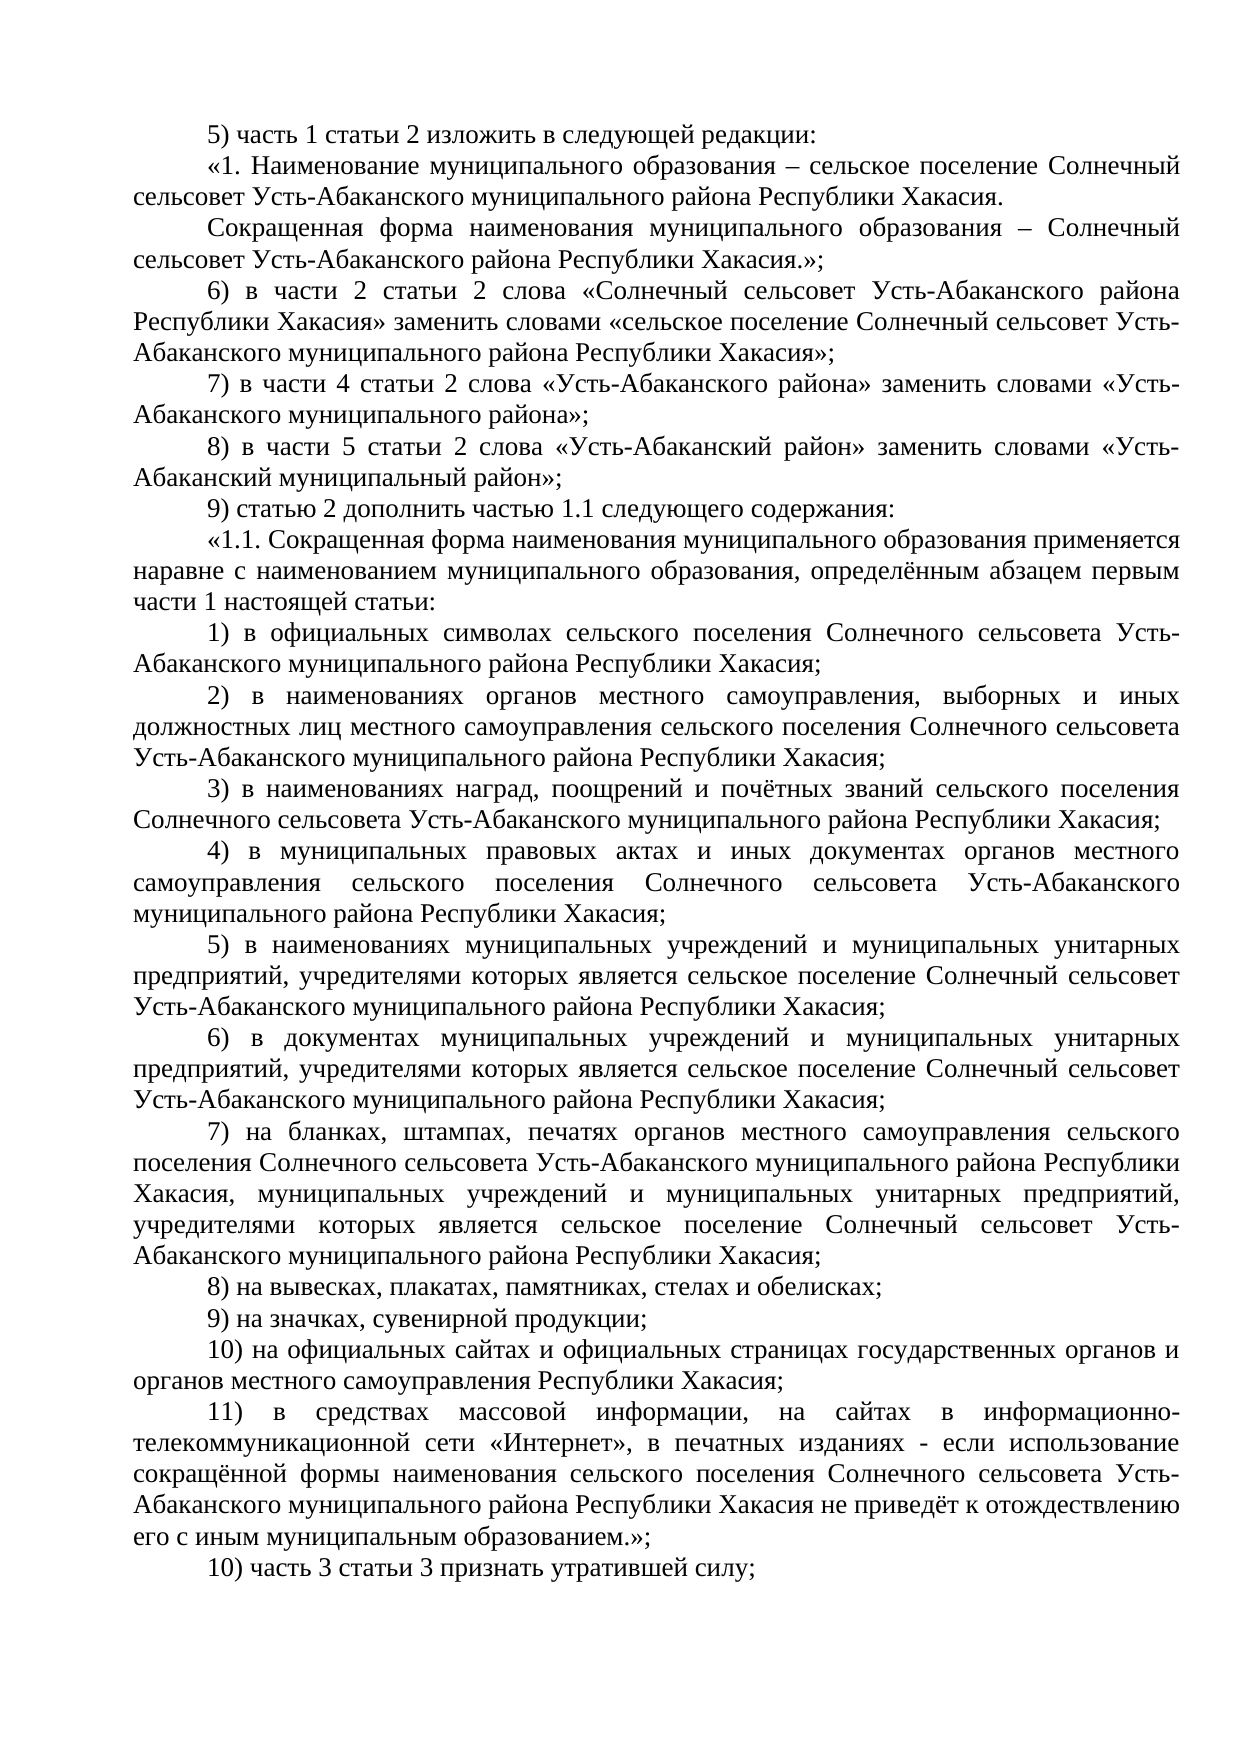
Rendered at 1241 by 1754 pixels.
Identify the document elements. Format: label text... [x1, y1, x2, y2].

text 3) в наименованиях наград, поощрений и почётных званий сельского поселения Солнечного сельсовета Усть-Абаканского муниципального района Республики Хакасия; [133, 772, 1181, 834]
text «1.1. Сокращенная форма наименования муниципального образования применяется наравне с наименованием муниципального образования, определённым абзацем первым части 1 настоящей статьи: [133, 523, 1181, 616]
text 9) на значках, сувенирной продукции; [133, 1302, 1181, 1333]
text 2) в наименованиях органов местного самоуправления, выборных и иных должностных лиц местного самоуправления сельского поселения Солнечного сельсовета Усть-Абаканского муниципального района Республики Хакасия; [133, 679, 1181, 772]
text 5) часть 1 статьи 2 изложить в следующей редакции: [133, 118, 1181, 149]
text 6) в части 2 статьи 2 слова «Солнечный сельсовет Усть-Абаканского района Республики Хакасия» заменить словами «сельское поселение Солнечный сельсовет Усть-Абаканского муниципального района Республики Хакасия»; [133, 274, 1181, 367]
text 8) в части 5 статьи 2 слова «Усть-Абаканский район» заменить словами «Усть-Абаканский муниципальный район»; [133, 429, 1181, 492]
text 6) в документах муниципальных учреждений и муниципальных унитарных предприятий, учредителями которых является сельское поселение Солнечный сельсовет Усть-Абаканского муниципального района Республики Хакасия; [133, 1021, 1181, 1115]
text 4) в муниципальных правовых актах и иных документах органов местного самоуправления сельского поселения Солнечного сельсовета Усть-Абаканского муниципального района Республики Хакасия; [133, 834, 1181, 928]
text Сокращенная форма наименования муниципального образования – Солнечный сельсовет Усть-Абаканского района Республики Хакасия.»; [133, 212, 1181, 274]
text 7) на бланках, штампах, печатях органов местного самоуправления сельского поселения Солнечного сельсовета Усть-Абаканского муниципального района Республики Хакасия, муниципальных учреждений и муниципальных унитарных предприятий, учредителями которых является сельское поселение Солнечный сельсовет Усть-Абаканского муниципального района Республики Хакасия; [133, 1115, 1181, 1271]
text 10) на официальных сайтах и официальных страницах государственных органов и органов местного самоуправления Республики Хакасия; [133, 1333, 1181, 1395]
text 11) в средствах массовой информации, на сайтах в информационно-телекоммуникационной сети «Интернет», в печатных изданиях - если использование сокращённой формы наименования сельского поселения Солнечного сельсовета Усть-Абаканского муниципального района Республики Хакасия не приведёт к отождествлению его с иным муниципальным образованием.»; [133, 1395, 1181, 1551]
text 8) на вывесках, плакатах, памятниках, стелах и обелисках; [133, 1271, 1181, 1302]
text 1) в официальных символах сельского поселения Солнечного сельсовета Усть-Абаканского муниципального района Республики Хакасия; [133, 616, 1181, 679]
text 10) часть 3 статьи 3 признать утратившей силу; [133, 1551, 1181, 1582]
text «1. Наименование муниципального образования – сельское поселение Солнечный сельсовет Усть-Абаканского муниципального района Республики Хакасия. [133, 149, 1181, 212]
text 5) в наименованиях муниципальных учреждений и муниципальных унитарных предприятий, учредителями которых является сельское поселение Солнечный сельсовет Усть-Абаканского муниципального района Республики Хакасия; [133, 928, 1181, 1021]
text 9) статью 2 дополнить частью 1.1 следующего содержания: [133, 492, 1181, 523]
text 7) в части 4 статьи 2 слова «Усть-Абаканского района» заменить словами «Усть-Абаканского муниципального района»; [133, 367, 1181, 429]
